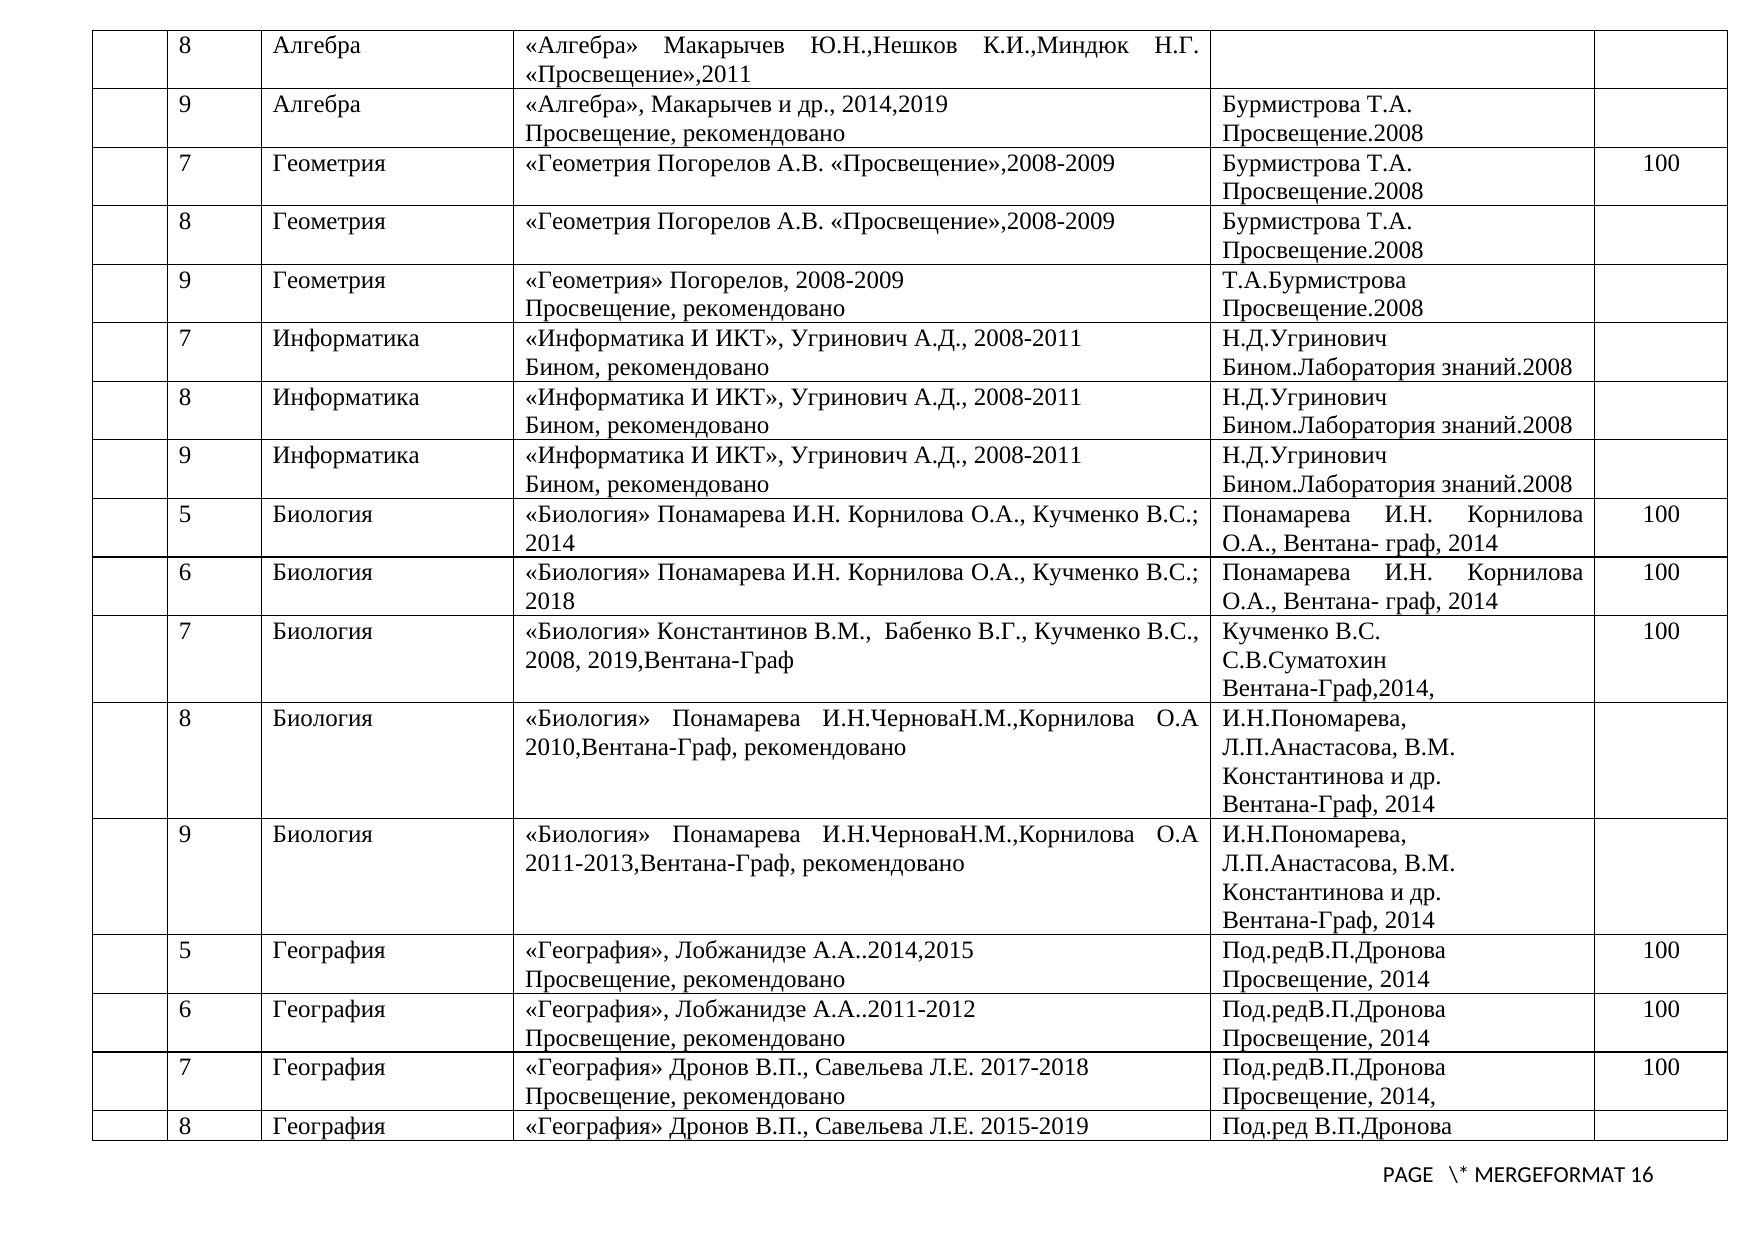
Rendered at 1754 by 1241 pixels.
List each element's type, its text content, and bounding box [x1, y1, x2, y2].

table_cell Кучменко В.С. С.В.Суматохин Вентана-Граф,2014, [1211, 616, 1594, 702]
table_cell «География» Дронов В.П., Савельева Л.Е. 2017-2018 Просвещение, рекомендовано [514, 1053, 1210, 1110]
table_cell [1595, 89, 1727, 147]
table_cell И.Н.Пономарева, Л.П.Анастасова, В.М. Константинова и др. Вентана-Граф, 2014 [1211, 819, 1594, 934]
table_cell [93, 1053, 167, 1110]
table_cell Н.Д.Угринович Бином.Лаборатория знаний.2008 [1211, 440, 1594, 498]
table_cell 5 [168, 499, 261, 556]
table_cell [1595, 323, 1727, 381]
table_cell [93, 703, 167, 818]
table_cell [1595, 1111, 1727, 1140]
table_cell 5 [168, 935, 261, 993]
table_cell 6 [168, 558, 261, 615]
table_cell 9 [168, 440, 261, 498]
table_cell [93, 382, 167, 439]
table_cell [1595, 265, 1727, 322]
table_cell 100 [1595, 994, 1727, 1051]
table_cell [93, 265, 167, 322]
table_cell 9 [168, 819, 261, 934]
table_cell 100 [1595, 1053, 1727, 1110]
table_cell 9 [168, 89, 261, 147]
table_cell [93, 148, 167, 205]
table_cell Т.А.Бурмистрова Просвещение.2008 [1211, 265, 1594, 322]
table_cell [93, 440, 167, 498]
table_cell Понамарева И.Н. Корнилова О.А., Вентана- граф, 2014 [1211, 499, 1594, 556]
table_cell «Биология» Понамарева И.Н.ЧерноваН.М.,Корнилова О.А 2010,Вентана-Граф, рекомендовано [514, 703, 1210, 818]
table_cell Биология [262, 819, 513, 934]
table_cell [93, 499, 167, 556]
table_cell «Геометрия Погорелов А.В. «Просвещение»,2008-2009 [514, 206, 1210, 264]
table_cell Алгебра [262, 89, 513, 147]
table_cell И.Н.Пономарева, Л.П.Анастасова, В.М. Константинова и др. Вентана-Граф, 2014 [1211, 703, 1594, 818]
table_cell [1595, 440, 1727, 498]
table_cell [93, 935, 167, 993]
table_cell «Биология» Понамарева И.Н.ЧерноваН.М.,Корнилова О.А 2011-2013,Вентана-Граф, рекомендовано [514, 819, 1210, 934]
table_cell «География», Лобжанидзе А.А..2014,2015 Просвещение, рекомендовано [514, 935, 1210, 993]
table_cell [93, 1111, 167, 1140]
table_cell Под.редВ.П.Дронова Просвещение, 2014 [1211, 994, 1594, 1051]
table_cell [514, 1111, 1210, 1140]
table_cell Бурмистрова Т.А. Просвещение.2008 [1211, 206, 1594, 264]
table_cell [93, 89, 167, 147]
table_cell «Геометрия» Погорелов, 2008-2009 Просвещение, рекомендовано [514, 265, 1210, 322]
table_cell «Биология» Понамарева И.Н. Корнилова О.А., Кучменко В.С.; 2018 [514, 558, 1210, 615]
table_cell 8 [168, 31, 261, 88]
table_cell «Биология» Константинов В.М., Бабенко В.Г., Кучменко В.С., 2008, 2019,Вентана-Граф [514, 616, 1210, 702]
table_cell 7 [168, 323, 261, 381]
table_cell Н.Д.Угринович Бином.Лаборатория знаний.2008 [1211, 382, 1594, 439]
table_cell 100 [1595, 499, 1727, 556]
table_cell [1211, 89, 1594, 147]
table_cell 100 [1595, 616, 1727, 702]
table_cell [93, 558, 167, 615]
table_cell Информатика [262, 323, 513, 381]
table_cell 8 [168, 206, 261, 264]
table_cell Геометрия [262, 148, 513, 205]
table_cell 9 [168, 265, 261, 322]
table_cell Биология [262, 703, 513, 818]
table_cell 100 [1595, 935, 1727, 993]
table_cell География [262, 1053, 513, 1110]
table_cell 8 [168, 1111, 261, 1140]
table_cell [1595, 382, 1727, 439]
table_cell География [262, 935, 513, 993]
table_cell Под.редВ.П.Дронова Просвещение, 2014, [1211, 1053, 1594, 1110]
table_cell Геометрия [262, 265, 513, 322]
table_cell Биология [262, 616, 513, 702]
table_cell [93, 616, 167, 702]
table_cell [93, 323, 167, 381]
table_cell Н.Д.Угринович Бином.Лаборатория знаний.2008 [1211, 323, 1594, 381]
table_cell География [262, 1111, 513, 1140]
table_cell [93, 994, 167, 1051]
table_cell [1595, 206, 1727, 264]
table_cell [1211, 31, 1594, 88]
table_cell [93, 206, 167, 264]
table_cell 7 [168, 148, 261, 205]
table_cell [93, 31, 167, 88]
table_cell Бурмистрова Т.А. Просвещение.2008 [1211, 148, 1594, 205]
table_cell Алгебра [262, 31, 513, 88]
table_cell [1595, 703, 1727, 818]
table_cell 100 [1595, 558, 1727, 615]
table_cell 6 [168, 994, 261, 1051]
table_cell 7 [168, 616, 261, 702]
table_cell «Информатика И ИКТ», Угринович А.Д., 2008-2011 Бином, рекомендовано [514, 382, 1210, 439]
table_cell [1595, 31, 1727, 88]
table_cell Биология [262, 499, 513, 556]
table_cell [1595, 819, 1727, 934]
table_cell Биология [262, 558, 513, 615]
table_cell Геометрия [262, 206, 513, 264]
table_cell 8 [168, 382, 261, 439]
table_cell 100 [1595, 148, 1727, 205]
table_cell «Биология» Понамарева И.Н. Корнилова О.А., Кучменко В.С.; 2014 [514, 499, 1210, 556]
table_cell «Алгебра», Макарычев и др., 2014,2019 Просвещение, рекомендовано [514, 89, 1210, 147]
table_cell «Информатика И ИКТ», Угринович А.Д., 2008-2011 Бином, рекомендовано [514, 440, 1210, 498]
table_cell География [262, 994, 513, 1051]
table_cell 7 [168, 1053, 261, 1110]
table_cell Под.редВ.П.Дронова Просвещение, 2014 [1211, 935, 1594, 993]
table_cell Информатика [262, 382, 513, 439]
table_cell 8 [168, 703, 261, 818]
table_cell «Геометрия Погорелов А.В. «Просвещение»,2008-2009 [514, 148, 1210, 205]
table_cell [93, 819, 167, 934]
table_cell Понамарева И.Н. Корнилова О.А., Вентана- граф, 2014 [1211, 558, 1594, 615]
table_cell «Алгебра» Макарычев Ю.Н.,Нешков К.И.,Миндюк Н.Г. «Просвещение»,2011 [514, 31, 1210, 88]
table_cell «Информатика И ИКТ», Угринович А.Д., 2008-2011 Бином, рекомендовано [514, 323, 1210, 381]
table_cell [1211, 1111, 1594, 1140]
table_cell «География», Лобжанидзе А.А..2011-2012 Просвещение, рекомендовано [514, 994, 1210, 1051]
table_cell Информатика [262, 440, 513, 498]
